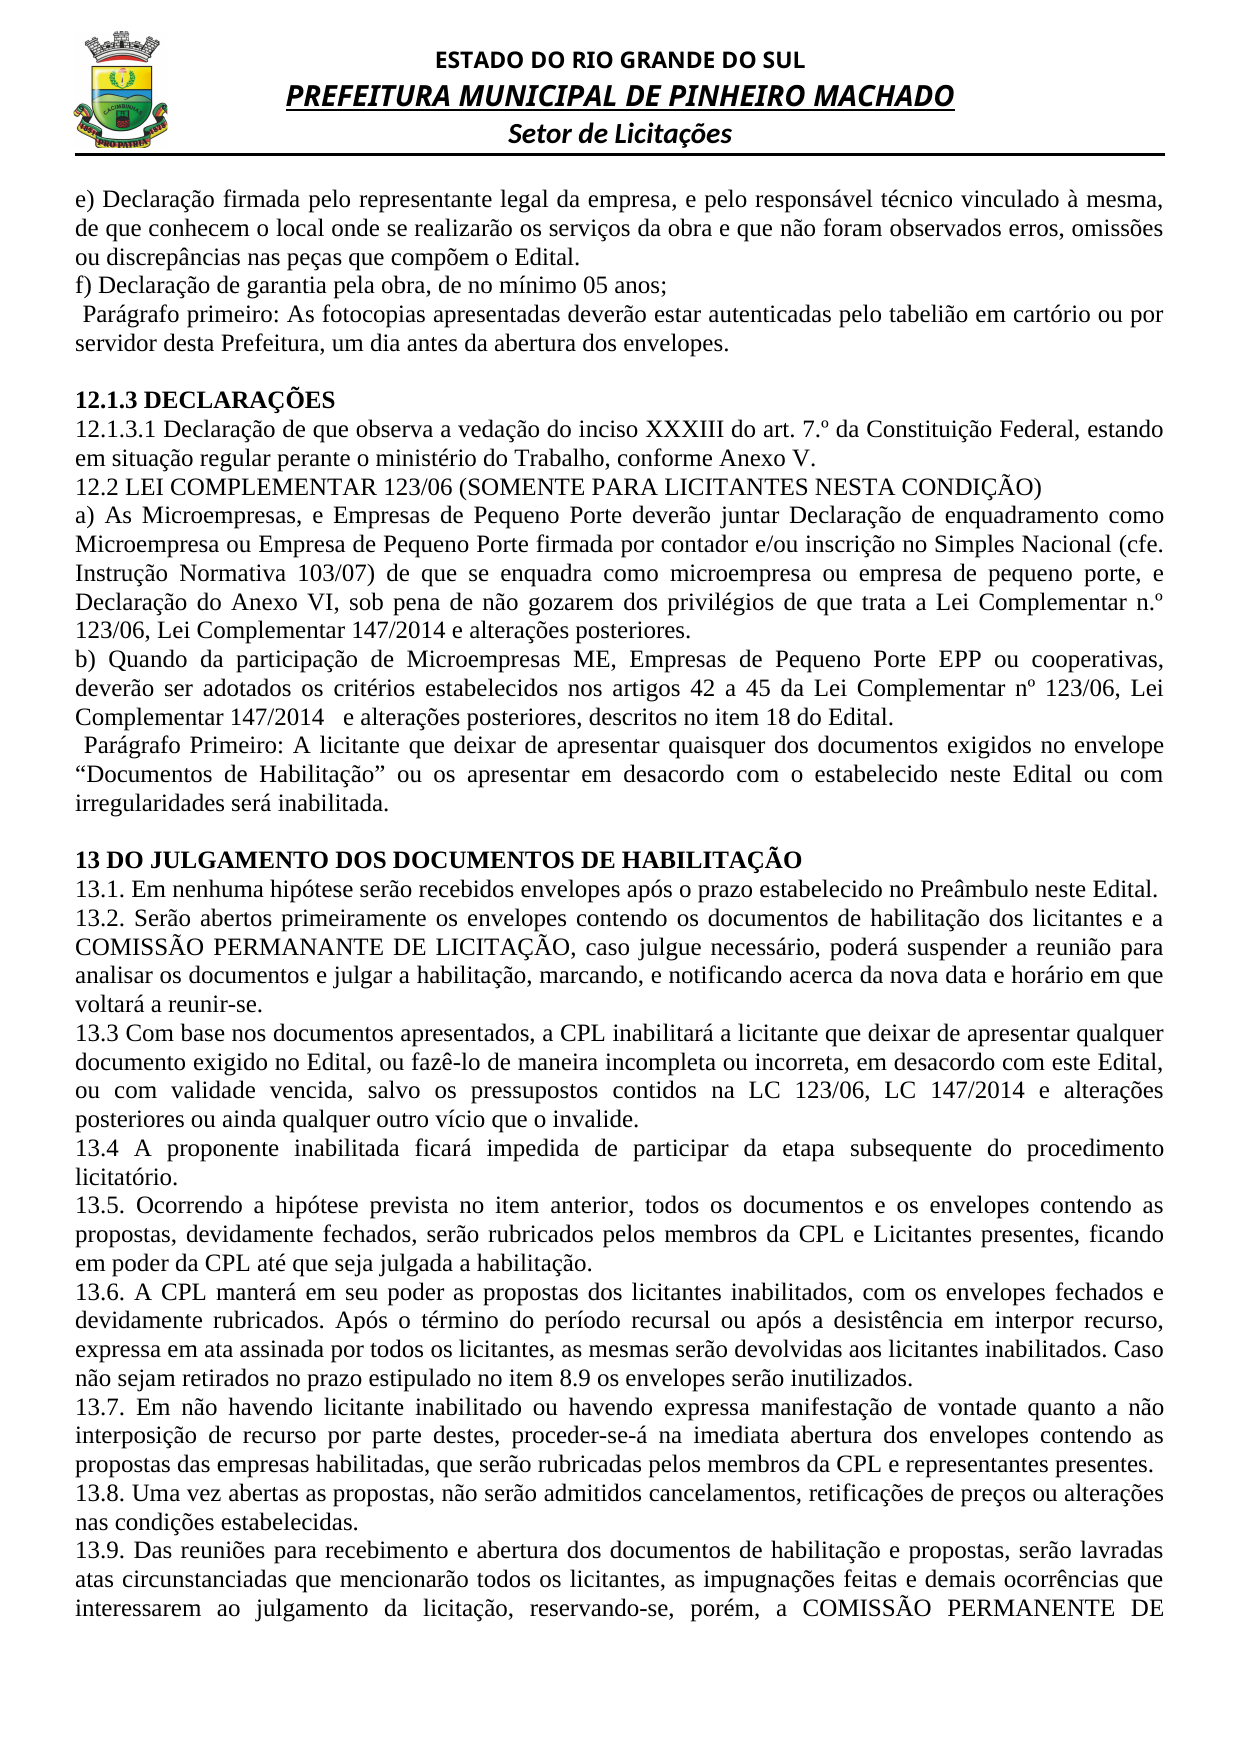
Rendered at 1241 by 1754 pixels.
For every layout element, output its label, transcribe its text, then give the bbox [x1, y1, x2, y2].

text Parágrafo primeiro: As fotocopias apresentadas deverão estar autenticadas pelo tabelião em cartório ou por servidor desta Prefeitura, um dia antes da abertura dos envelopes. [75, 299, 1165, 357]
text f) Declaração de garantia pela obra, de no mínimo 05 anos; [75, 270, 1165, 299]
picture [73, 31, 168, 148]
text 13.6. A CPL manterá em seu poder as propostas dos licitantes inabilitados, com os envelopes fechados e devidamente rubricados. Após o término do período recursal ou após a desistência em interpor recurso, expressa em ata assinada por todos os licitantes, as mesmas serão devolvidas aos licitantes inabilitados. Caso não sejam retirados no prazo estipulado no item 8.9 os envelopes serão inutilizados. [75, 1277, 1165, 1392]
text b) Quando da participação de Microempresas ME, Empresas de Pequeno Porte EPP ou cooperativas, deverão ser adotados os critérios estabelecidos nos artigos 42 a 45 da Lei Complementar nº 123/06, Lei Complementar 147/2014 e alterações posteriores, descritos no item 18 do Edital. [75, 644, 1165, 730]
text 13.2. Serão abertos primeiramente os envelopes contendo os documentos de habilitação dos licitantes e a COMISSÃO PERMANANTE DE LICITAÇÃO, caso julgue necessário, poderá suspender a reunião para analisar os documentos e julgar a habilitação, marcando, e notificando acerca da nova data e horário em que voltará a reunir-se. [75, 903, 1165, 1018]
text 13.3 Com base nos documentos apresentados, a CPL inabilitará a licitante que deixar de apresentar qualquer documento exigido no Edital, ou fazê-lo de maneira incompleta ou incorreta, em desacordo com este Edital, ou com validade vencida, salvo os pressupostos contidos na LC 123/06, LC 147/2014 e alterações posteriores ou ainda qualquer outro vício que o invalide. [75, 1018, 1165, 1133]
text a) As Microempresas, e Empresas de Pequeno Porte deverão juntar Declaração de enquadramento como Microempresa ou Empresa de Pequeno Porte firmada por contador e/ou inscrição no Simples Nacional (cfe. Instrução Normativa 103/07) de que se enquadra como microempresa ou empresa de pequeno porte, e Declaração do Anexo VI, sob pena de não gozarem dos privilégios de que trata a Lei Complementar n.º 123/06, Lei Complementar 147/2014 e alterações posteriores. [75, 500, 1165, 644]
text 13.8. Uma vez abertas as propostas, não serão admitidos cancelamentos, retificações de preços ou alterações nas condições estabelecidas. [75, 1478, 1165, 1535]
text 13.1. Em nenhuma hipótese serão recebidos envelopes após o prazo estabelecido no Preâmbulo neste Edital. [75, 874, 1165, 903]
text 12.1.3.1 Declaração de que observa a vedação do inciso XXXIII do art. 7.º da Constituição Federal, estando em situação regular perante o ministério do Trabalho, conforme Anexo V. [75, 414, 1165, 472]
text 13.5. Ocorrendo a hipótese prevista no item anterior, todos os documentos e os envelopes contendo as propostas, devidamente fechados, serão rubricados pelos membros da CPL e Licitantes presentes, ficando em poder da CPL até que seja julgada a habilitação. [75, 1190, 1165, 1277]
text 13.4 A proponente inabilitada ficará impedida de participar da etapa subsequente do procedimento licitatório. [75, 1133, 1165, 1190]
text e) Declaração firmada pelo representante legal da empresa, e pelo responsável técnico vinculado à mesma, de que conhecem o local onde se realizarão os serviços da obra e que não foram observados erros, omissões ou discrepâncias nas peças que compõem o Edital. [75, 184, 1165, 270]
text 12.2 LEI COMPLEMENTAR 123/06 (SOMENTE PARA LICITANTES NESTA CONDIÇÃO) [75, 472, 1165, 500]
text Parágrafo Primeiro: A licitante que deixar de apresentar quaisquer dos documentos exigidos no envelope “Documentos de Habilitação” ou os apresentar em desacordo com o estabelecido neste Edital ou com irregularidades será inabilitada. [75, 730, 1165, 817]
text 13 DO JULGAMENTO DOS DOCUMENTOS DE HABILITAÇÃO [75, 845, 1165, 874]
text 12.1.3 DECLARAÇÕES [75, 385, 1165, 414]
text 13.7. Em não havendo licitante inabilitado ou havendo expressa manifestação de vontade quanto a não interposição de recurso por parte destes, proceder-se-á na imediata abertura dos envelopes contendo as propostas das empresas habilitadas, que serão rubricadas pelos membros da CPL e representantes presentes. [75, 1392, 1165, 1478]
